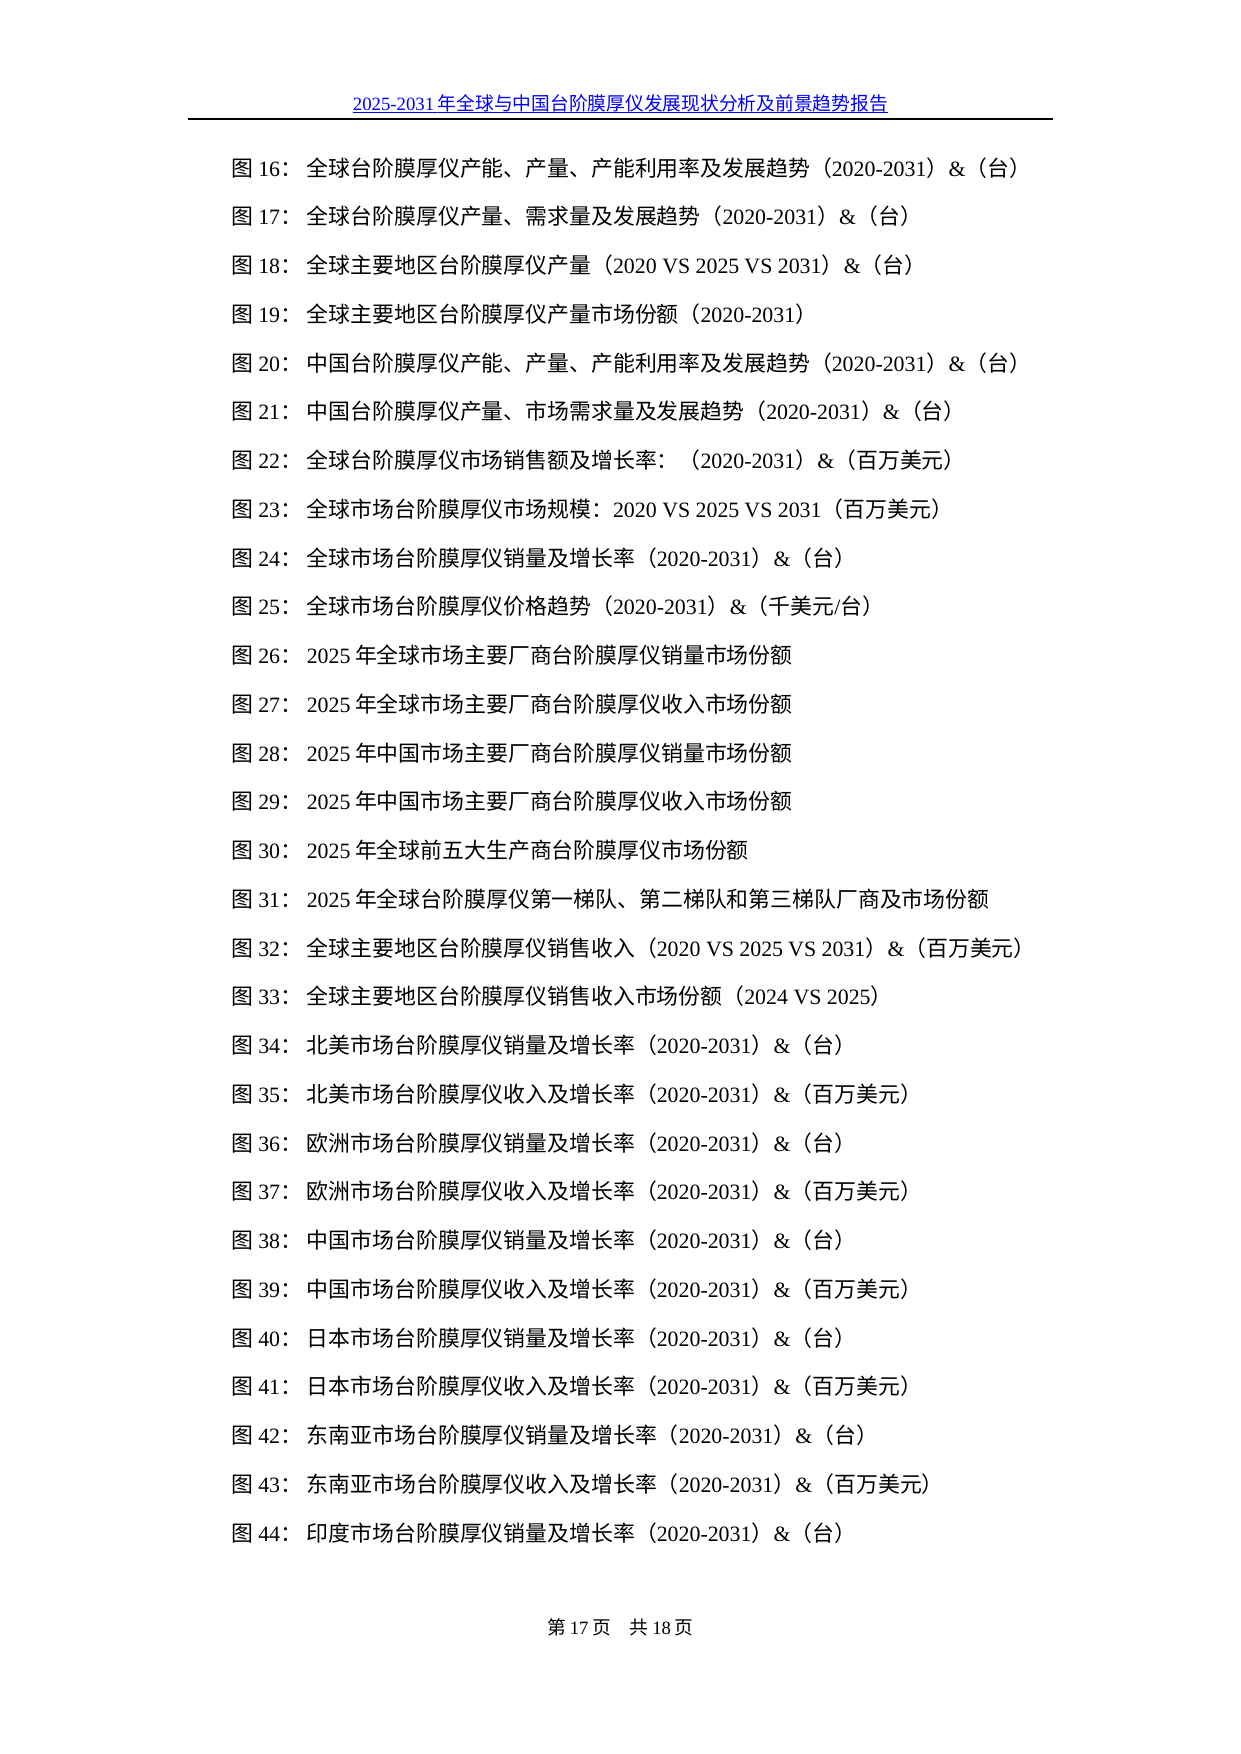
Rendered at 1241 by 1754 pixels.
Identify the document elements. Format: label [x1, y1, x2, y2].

text [187, 150, 1053, 1548]
